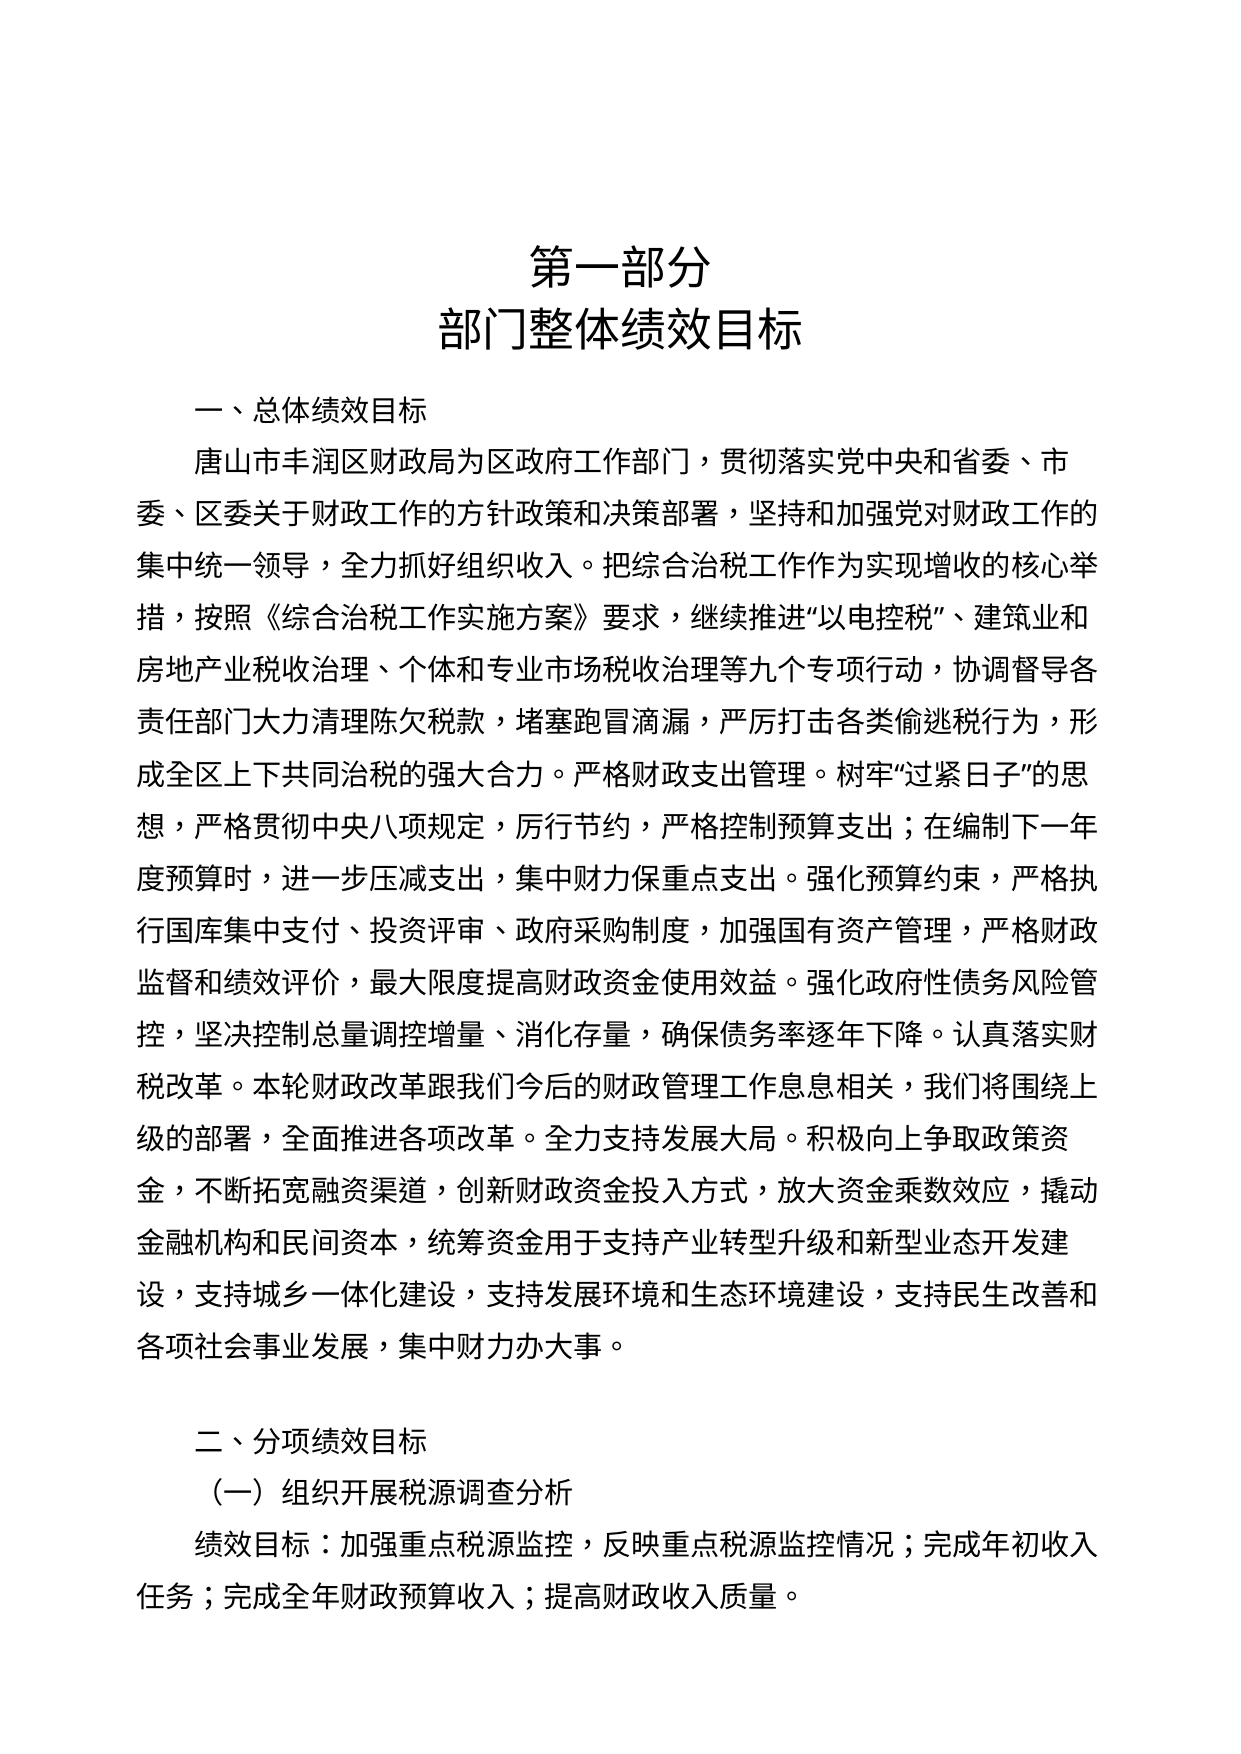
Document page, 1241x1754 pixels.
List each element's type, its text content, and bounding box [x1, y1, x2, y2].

text 二、分项绩效目标 [136, 1421, 1104, 1461]
text 一、总体绩效目标 [136, 390, 1104, 430]
text 绩效目标：加强重点税源监控，反映重点税源监控情况；完成年初收入任务；完成全年财政预算收入；提高财政收入质量。 [136, 1514, 1104, 1618]
text 第一部分 [136, 235, 1104, 298]
text 唐山市丰润区财政局为区政府工作部门，贯彻落实党中央和省委、市委、区委关于财政工作的方针政策和决策部署，坚持和加强党对财政工作的集中统一领导，全力抓好组织收入。把综合治税工作作为实现增收的核心举措，按照《综合治税工作实施方案》要求，继续推进“以电控税”、建筑业和房地产业税收治理、个体和专业市场税收治理等九个专项行动，协调督导各责任部门大力清理陈欠税款，堵塞跑冒滴漏，严厉打击各类偷逃税行为，形成全区上下共同治税的强大合力。严格财政支出管理。树牢“过紧日子”的思想，严格贯彻中央八项规定，厉行节约，严格控制预算支出；在编制下一年度预算时，进一步压减支出，集中财力保重点支出。强化预算约束，严格执行国库集中支付、投资评审、政府采购制度，加强国有资产管理，严格财政监督和绩效评价，最大限度提高财政资金使用效益。强化政府性债务风险管控，坚决控制总量调控增量、消化存量，确保债务率逐年下降。认真落实财税改革。本轮财政改革跟我们今后的财政管理工作息息相关，我们将围绕上级的部署，全面推进各项改革。全力支持发展大局。积极向上争取政策资金，不断拓宽融资渠道，创新财政资金投入方式，放大资金乘数效应，撬动金融机构和民间资本，统筹资金用于支持产业转型升级和新型业态开发建设，支持城乡一体化建设，支持发展环境和生态环境建设，支持民生改善和各项社会事业发展，集中财力办大事。 [136, 431, 1104, 1368]
text 部门整体绩效目标 [136, 298, 1104, 360]
text （一）组织开展税源调查分析 [136, 1462, 1104, 1514]
